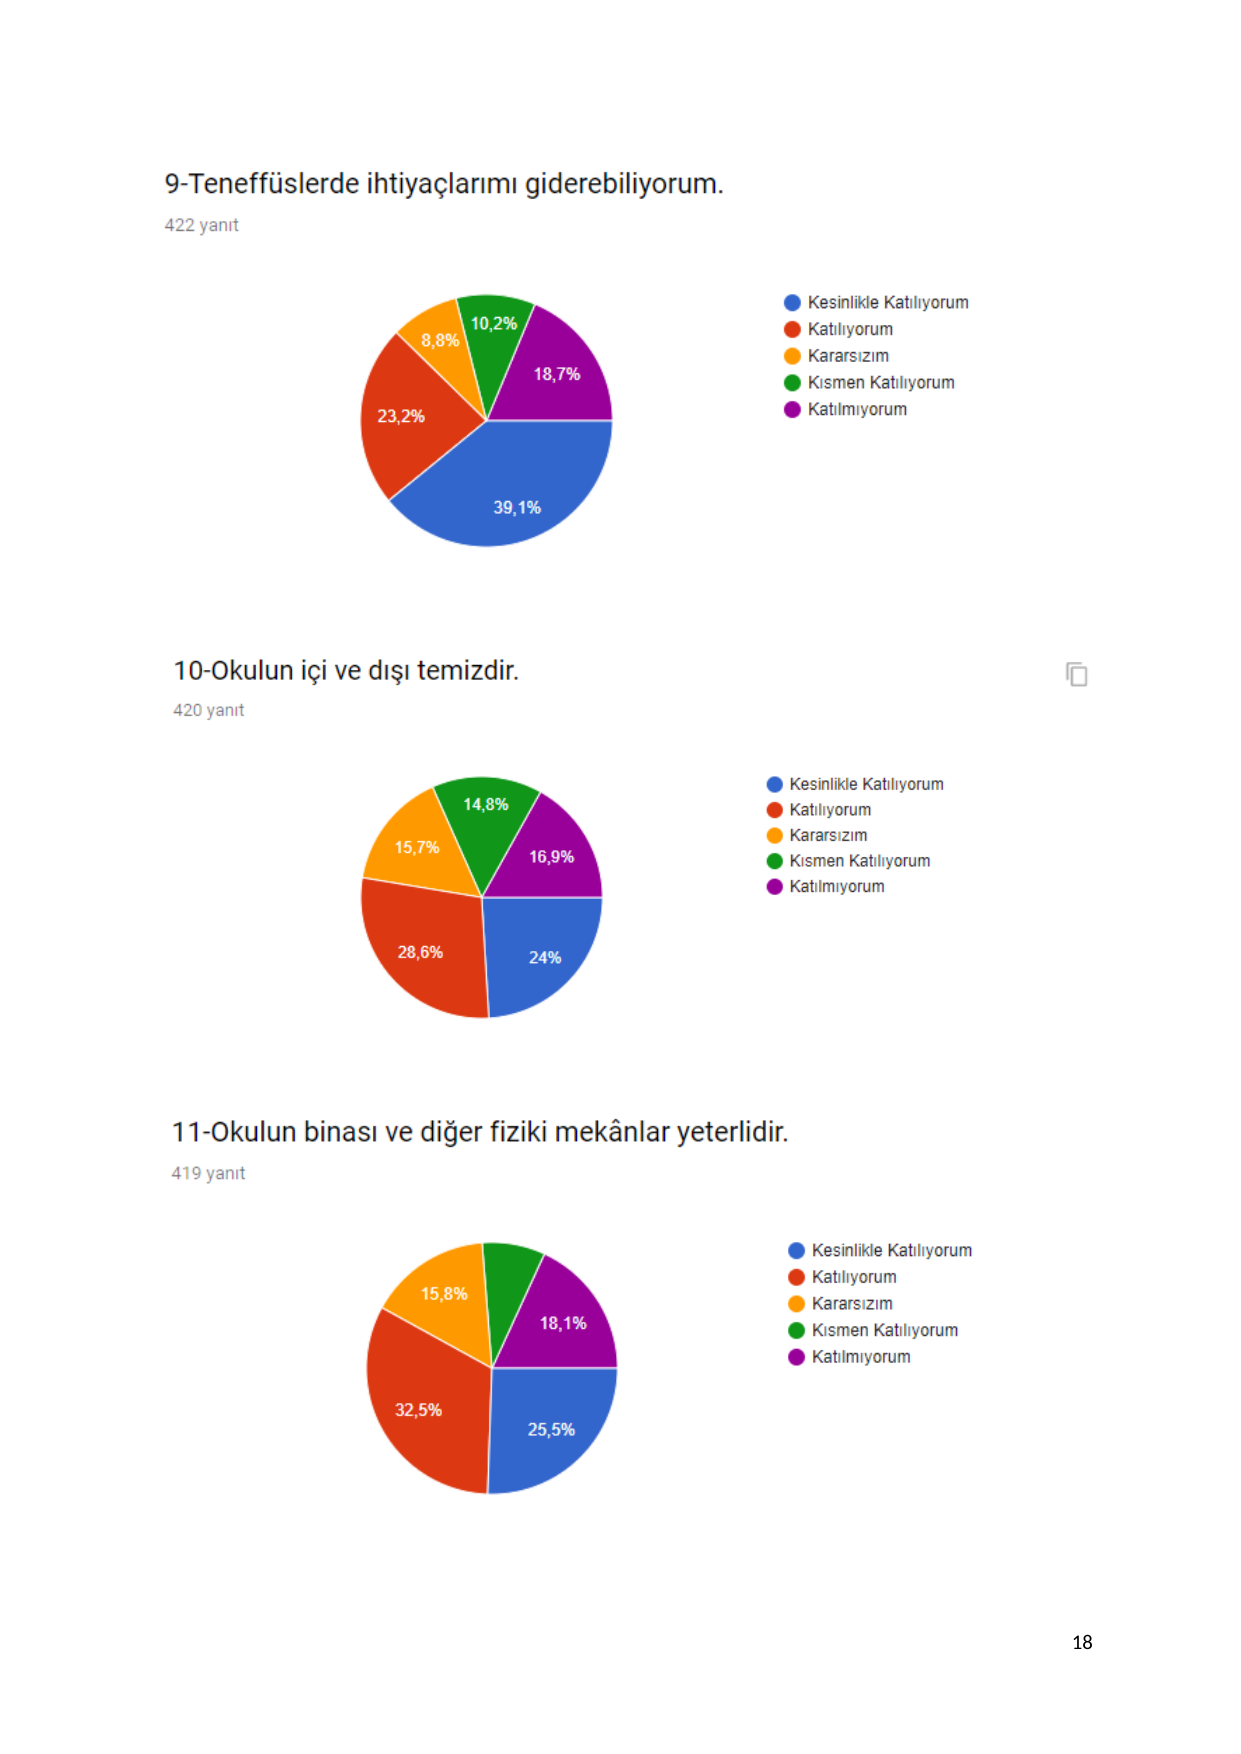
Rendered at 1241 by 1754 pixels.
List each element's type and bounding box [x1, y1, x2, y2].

picture [147, 147, 1093, 598]
picture [147, 1088, 1093, 1531]
picture [147, 622, 1091, 1063]
